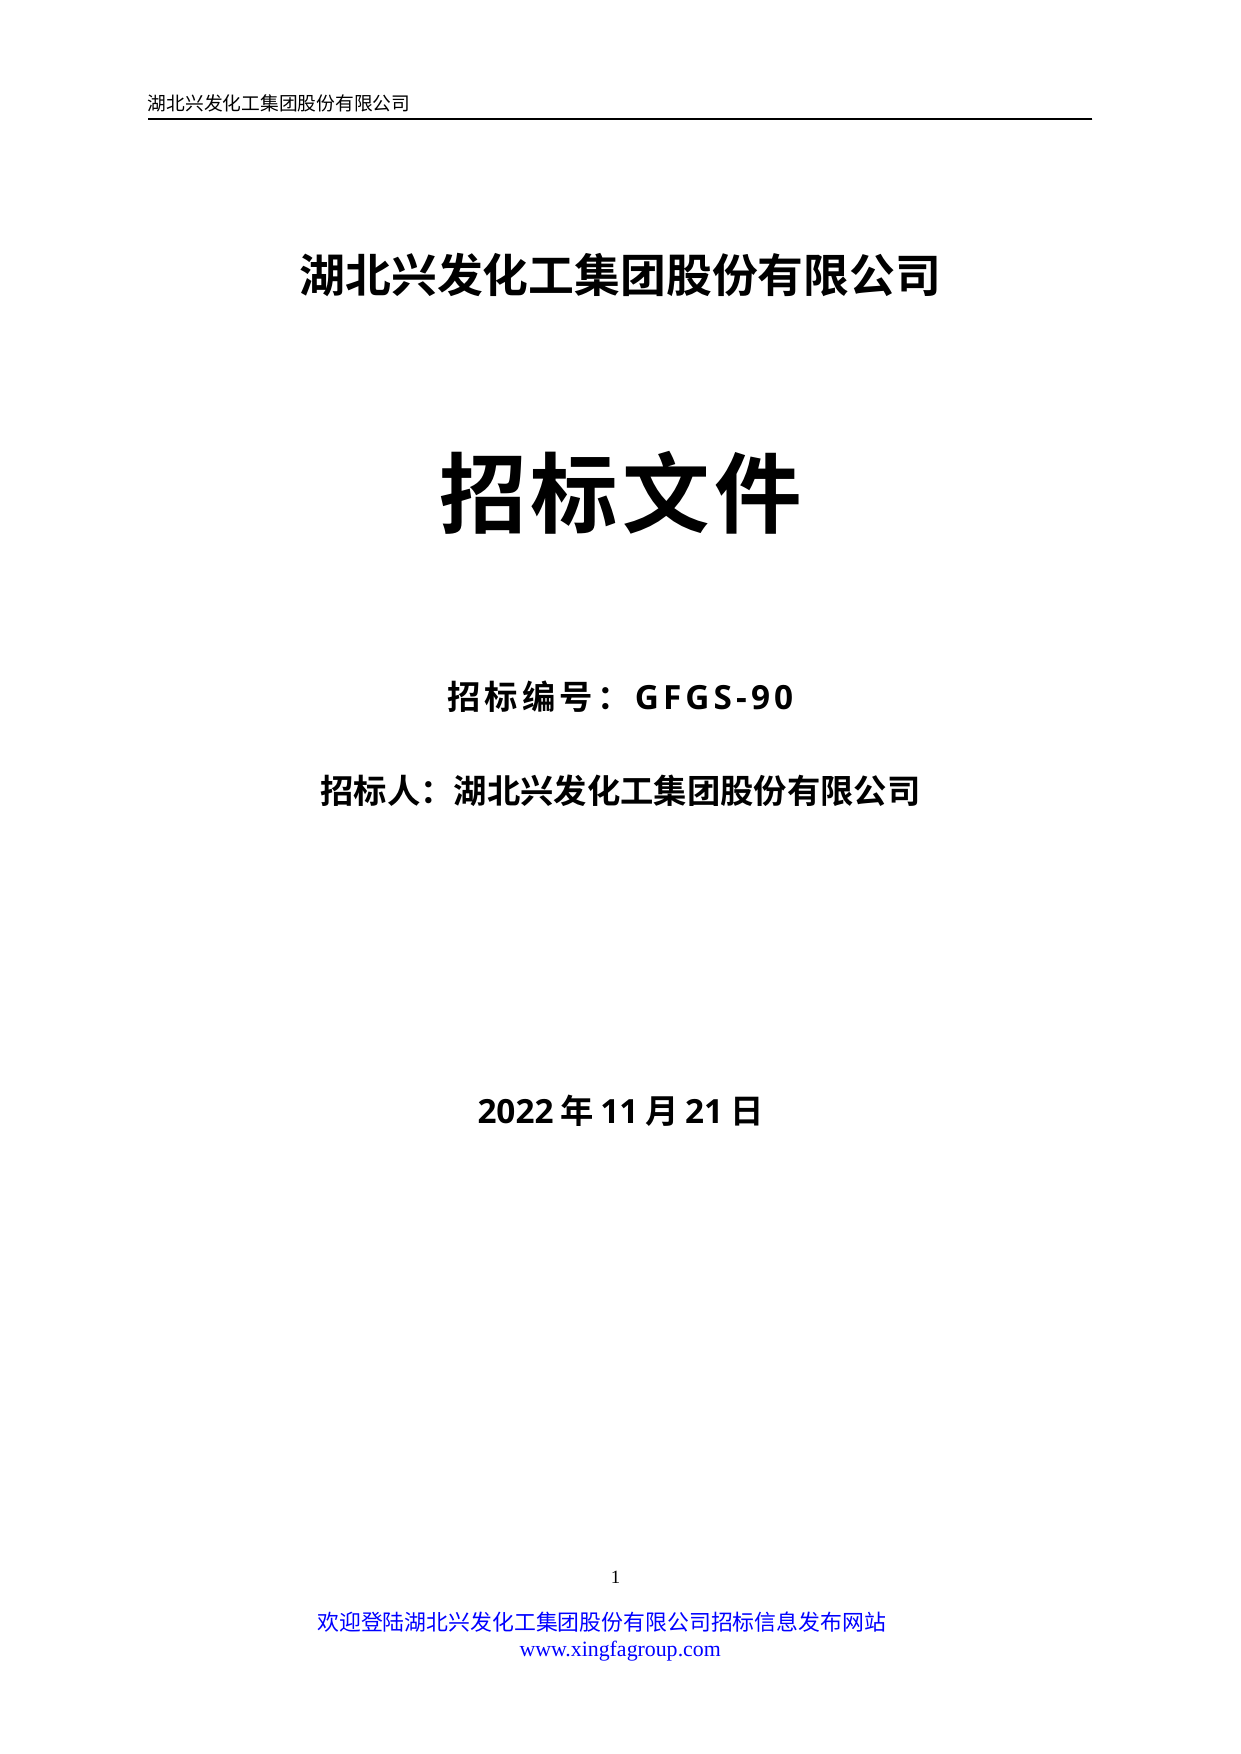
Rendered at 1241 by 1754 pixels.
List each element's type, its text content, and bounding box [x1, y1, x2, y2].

text 招标编号：GFGS-90 [148, 671, 1092, 719]
text 2022年11月21日 [148, 1085, 1092, 1133]
text 招标人：湖北兴发化工集团股份有限公司 [148, 764, 1092, 813]
text 招标文件 [148, 425, 1092, 551]
text 湖北兴发化工集团股份有限公司 [148, 239, 1092, 306]
